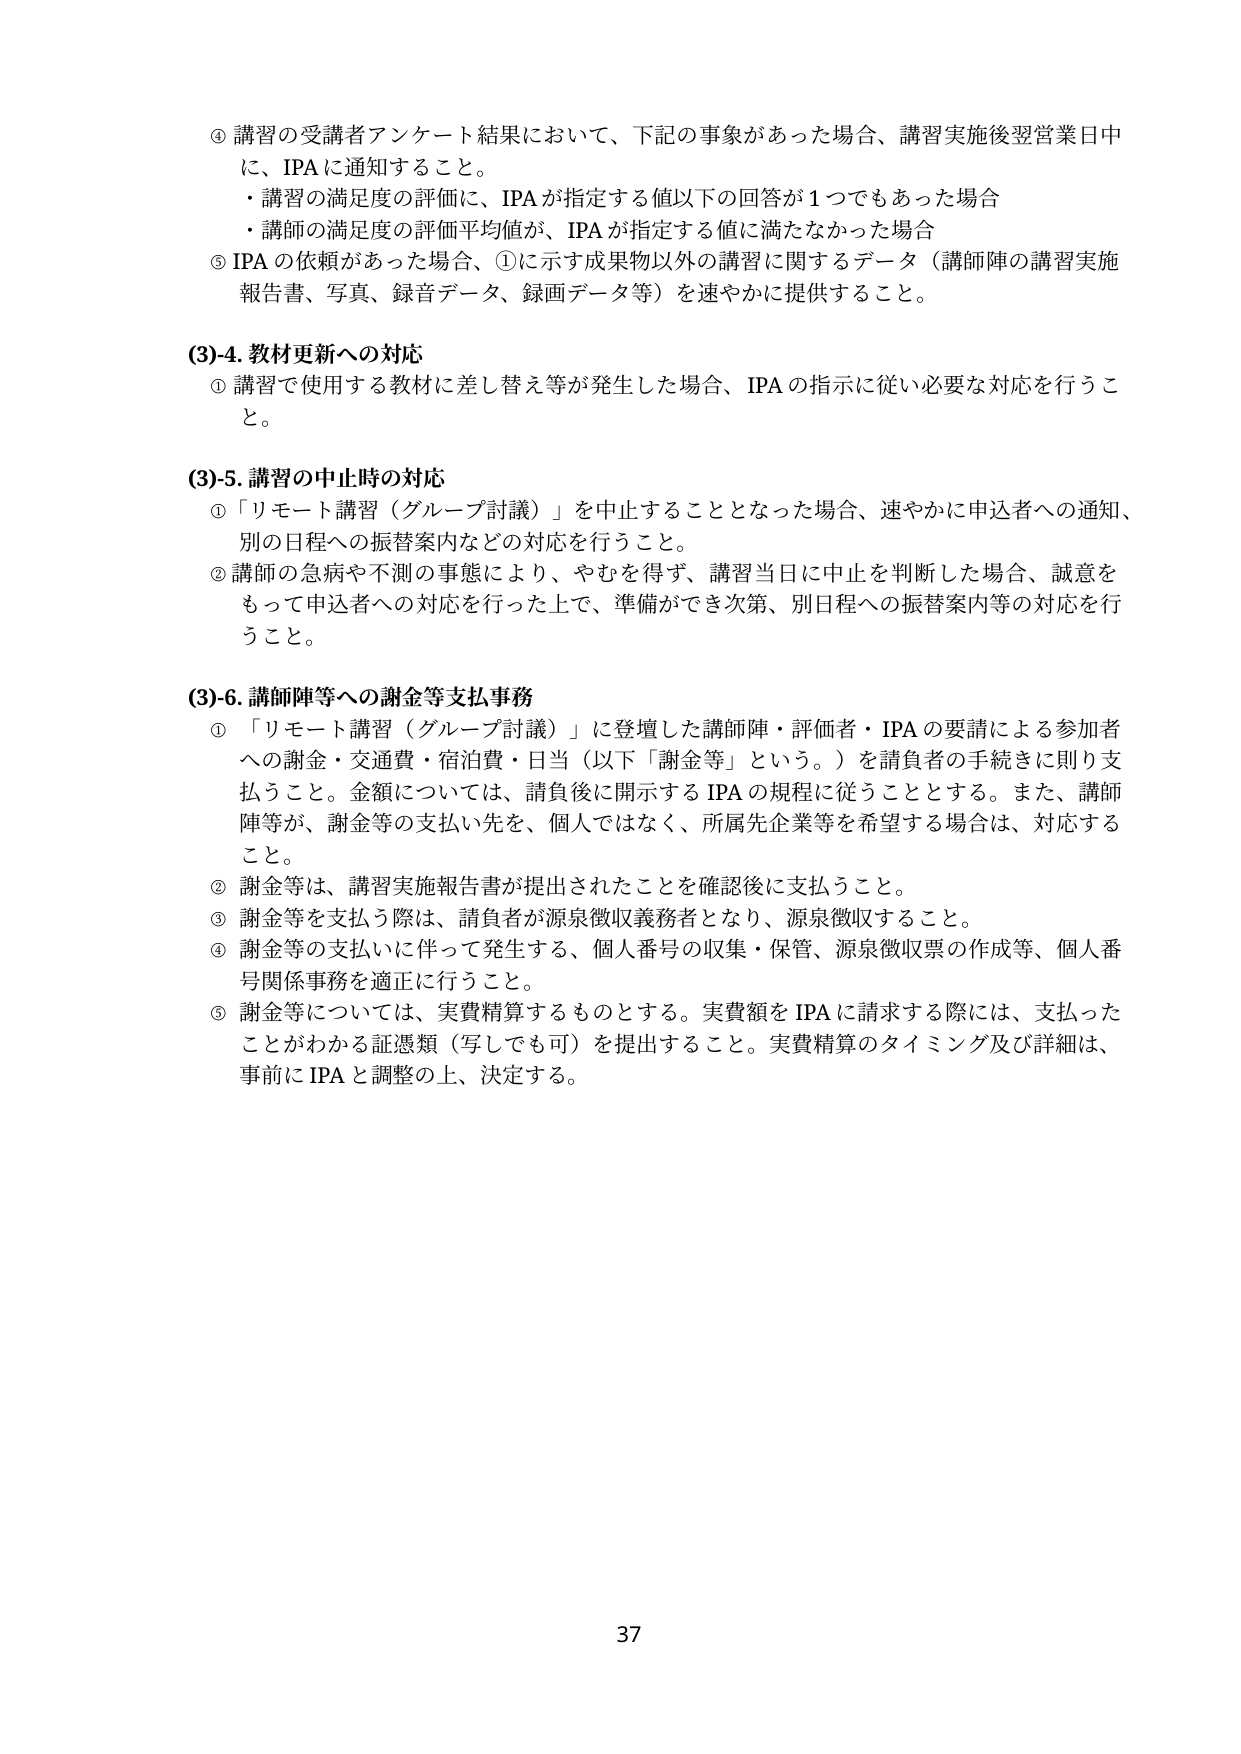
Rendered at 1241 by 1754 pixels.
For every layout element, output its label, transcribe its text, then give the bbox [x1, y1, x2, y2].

text ②講師の急病や不測の事態により、やむを得ず、講習当日に中止を判断した場合、誠意をもって申込者への対応を行った上で、準備ができ次第、別日程への振替案内等の対応を行うこと。 [210, 556, 1122, 651]
text (3)-4. 教材更新への対応 [166, 337, 1122, 369]
text ③ 謝金等を支払う際は、請負者が源泉徴収義務者となり、源泉徴収すること。 [210, 901, 1122, 933]
text ⑤ 謝金等については、実費精算するものとする。実費額をIPAに請求する際には、支払ったことがわかる証憑類（写しでも可）を提出すること。実費精算のタイミング及び詳細は、事前にIPAと調整の上、決定する。 [210, 996, 1122, 1090]
text (3)-6. 講師陣等への謝金等支払事務 [166, 680, 1122, 712]
text (3)-5. 講習の中止時の対応 [166, 462, 1122, 493]
text ① 「リモート講習（グループ討議）」に登壇した講師陣・評価者・IPAの要請による参加者への謝金・交通費・宿泊費・日当（以下「謝金等」という。）を請負者の手続きに則り支払うこと。金額については、請負後に開示するIPAの規程に従うこととする。また、講師陣等が、謝金等の支払い先を、個人ではなく、所属先企業等を希望する場合は、対応すること。 [210, 712, 1122, 869]
text ④ 講習の受講者アンケート結果において、下記の事象があった場合、講習実施後翌営業日中に、IPAに通知すること。 ・講習の満足度の評価に、IPAが指定する値以下の回答が1つでもあった場合 ・講師の満足度の評価平均値が、IPAが指定する値に満たなかった場合 [210, 118, 1122, 244]
text ④ 謝金等の支払いに伴って発生する、個人番号の収集・保管、源泉徴収票の作成等、個人番号関係事務を適正に行うこと。 [210, 933, 1122, 996]
text ② 謝金等は、講習実施報告書が提出されたことを確認後に支払うこと。 [210, 869, 1122, 901]
text ① 講習で使用する教材に差し替え等が発生した場合、IPAの指示に従い必要な対応を行うこと。 [210, 369, 1122, 432]
text ⑤ IPAの依頼があった場合、①に示す成果物以外の講習に関するデータ（講師陣の講習実施報告書、写真、録音データ、録画データ等）を速やかに提供すること。 [210, 244, 1122, 307]
text ①「リモート講習（グループ討議）」を中止することとなった場合、速やかに申込者への通知、別の日程への振替案内などの対応を行うこと。 [210, 493, 1122, 556]
